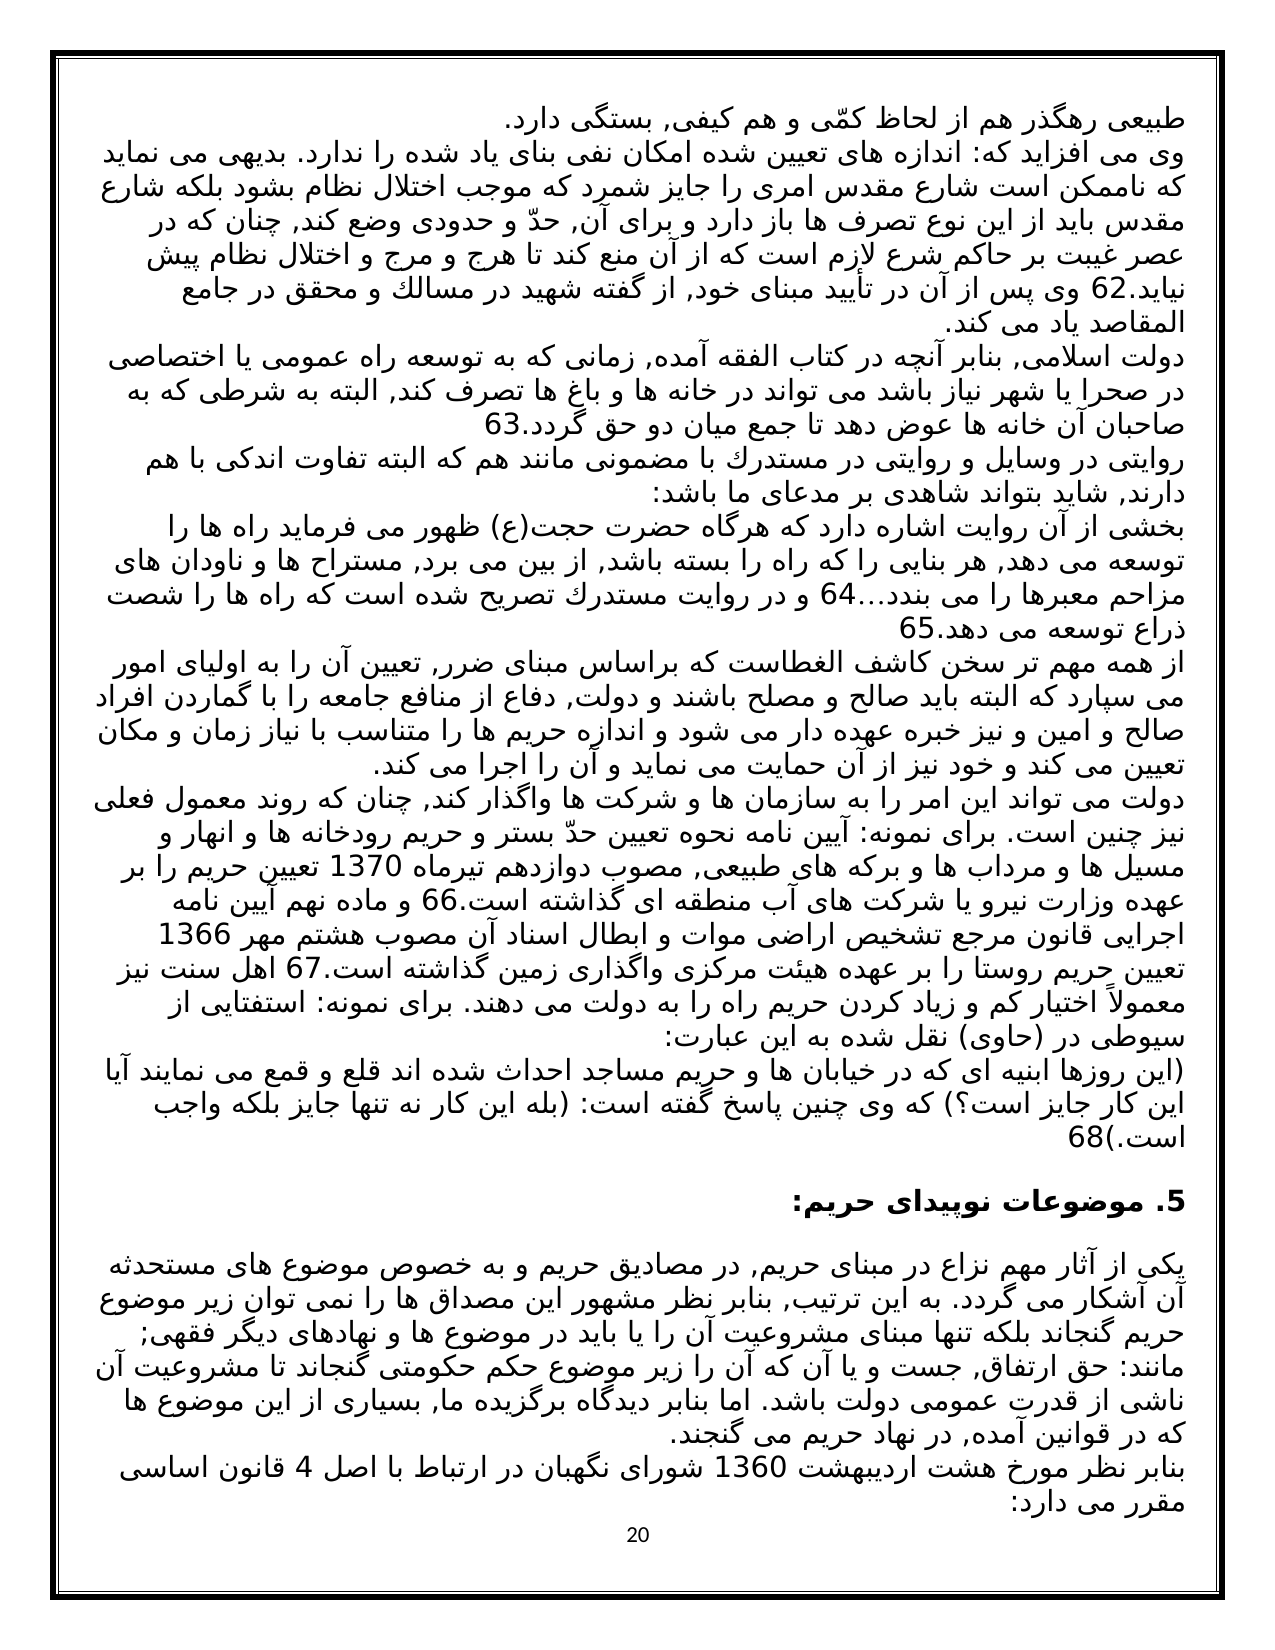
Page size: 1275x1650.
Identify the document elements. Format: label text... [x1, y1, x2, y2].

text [89, 102, 1186, 1155]
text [89, 1247, 1186, 1519]
text 5. موضوعات نوپيداى حريم: [89, 1184, 1186, 1218]
